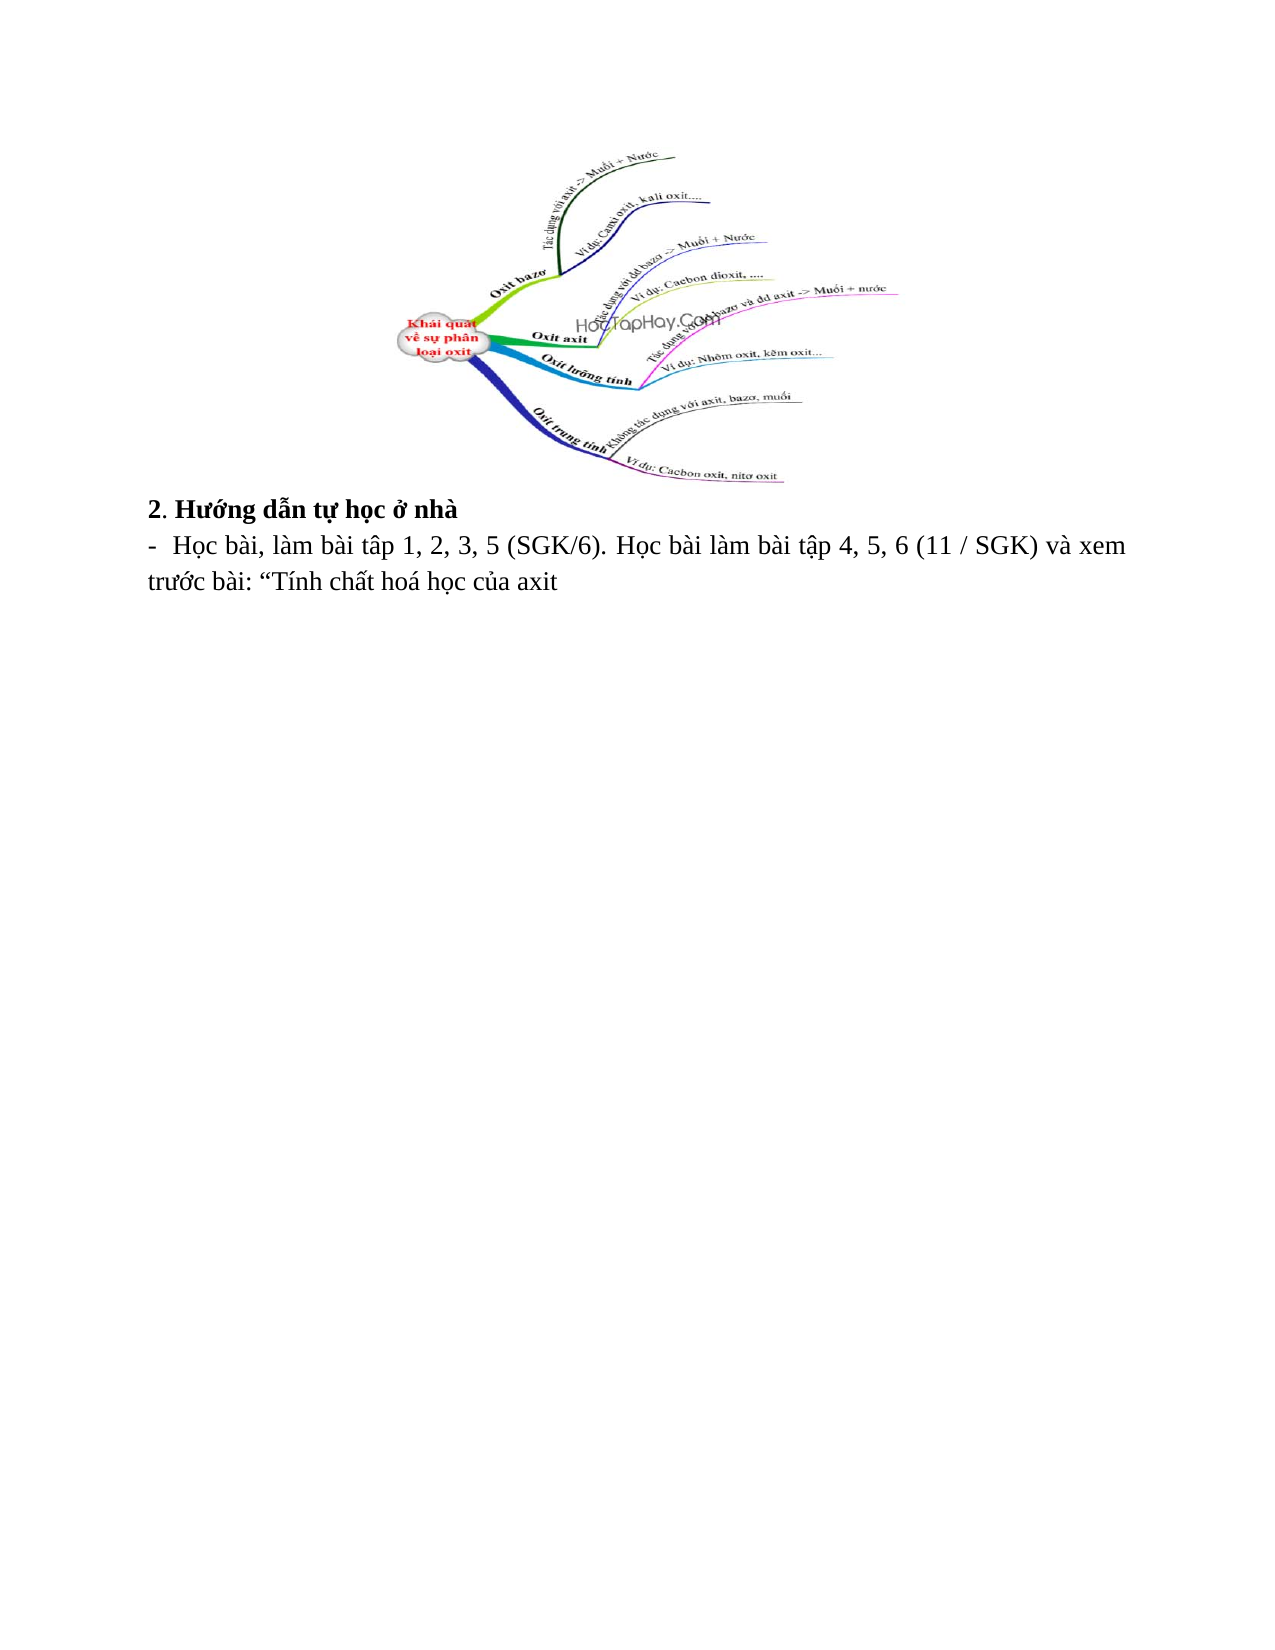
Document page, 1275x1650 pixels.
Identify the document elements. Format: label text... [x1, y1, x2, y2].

picture [369, 147, 906, 489]
text 2. Hướng dẫn tự học ở nhà [148, 493, 1127, 524]
text - Học bài, làm bài tâp 1, 2, 3, 5 (SGK/6). Học bài làm bài tập 4, 5, 6 (11 / SGK) và xem trước bài: “Tính chất hoá học của axit [148, 529, 1127, 596]
